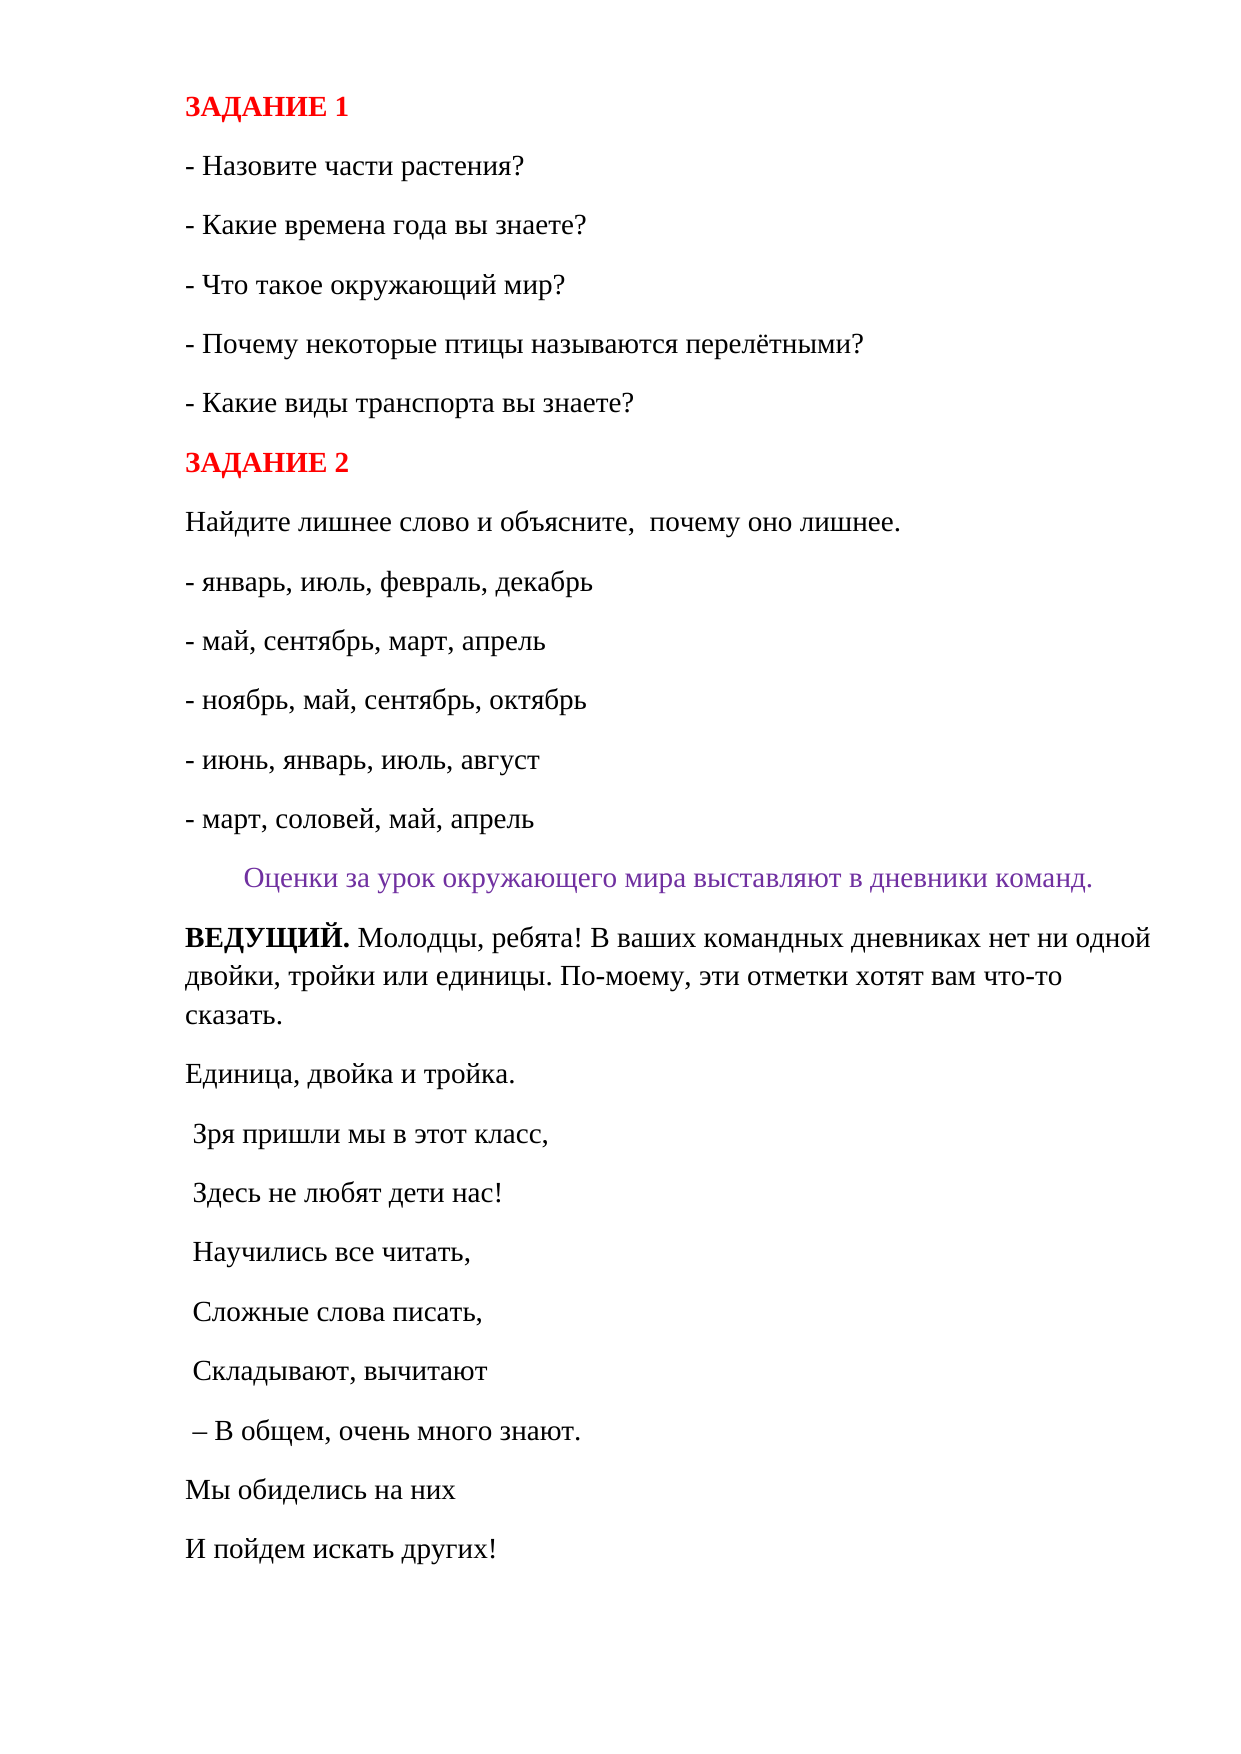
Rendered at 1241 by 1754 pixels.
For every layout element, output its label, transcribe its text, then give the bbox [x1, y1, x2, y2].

text Научились все читать, [185, 1234, 1152, 1268]
text - Что такое окружающий мир? [185, 267, 1152, 300]
text И пойдем искать других! [185, 1531, 1152, 1565]
text - май, сентябрь, март, апрель [185, 623, 1152, 657]
text - июнь, январь, июль, август [185, 742, 1152, 775]
text - март, соловей, май, апрель [185, 801, 1152, 835]
text Найдите лишнее слово и объясните, почему оно лишнее. [185, 504, 1152, 538]
text - Почему некоторые птицы называются перелётными? [185, 326, 1152, 360]
text - январь, июль, февраль, декабрь [185, 564, 1152, 597]
text - ноябрь, май, сентябрь, октябрь [185, 682, 1152, 716]
text Зря пришли мы в этот класс, [185, 1116, 1152, 1149]
text Складывают, вычитают [185, 1353, 1152, 1387]
text - Какие времена года вы знаете? [185, 207, 1152, 241]
text ЗАДАНИЕ 1 [185, 89, 1152, 122]
text Здесь не любят дети нас! [185, 1175, 1152, 1209]
text Ведущий. Молодцы, ребята! В ваших командных дневниках нет ни одной двойки, тройки или единицы. По-моему, эти отметки хотят вам что-то сказать. [185, 920, 1152, 1031]
text - Назовите части растения? [185, 148, 1152, 182]
text Единица, двойка и тройка. [185, 1056, 1152, 1090]
text Сложные слова писать, [185, 1294, 1152, 1327]
text ЗАДАНИЕ 2 [185, 445, 1152, 478]
text Мы обиделись на них [185, 1472, 1152, 1506]
text - Какие виды транспорта вы знаете? [185, 386, 1152, 419]
text – В общем, очень много знают. [185, 1413, 1152, 1446]
text Оценки за урок окружающего мира выставляют в дневники команд. [185, 861, 1152, 894]
